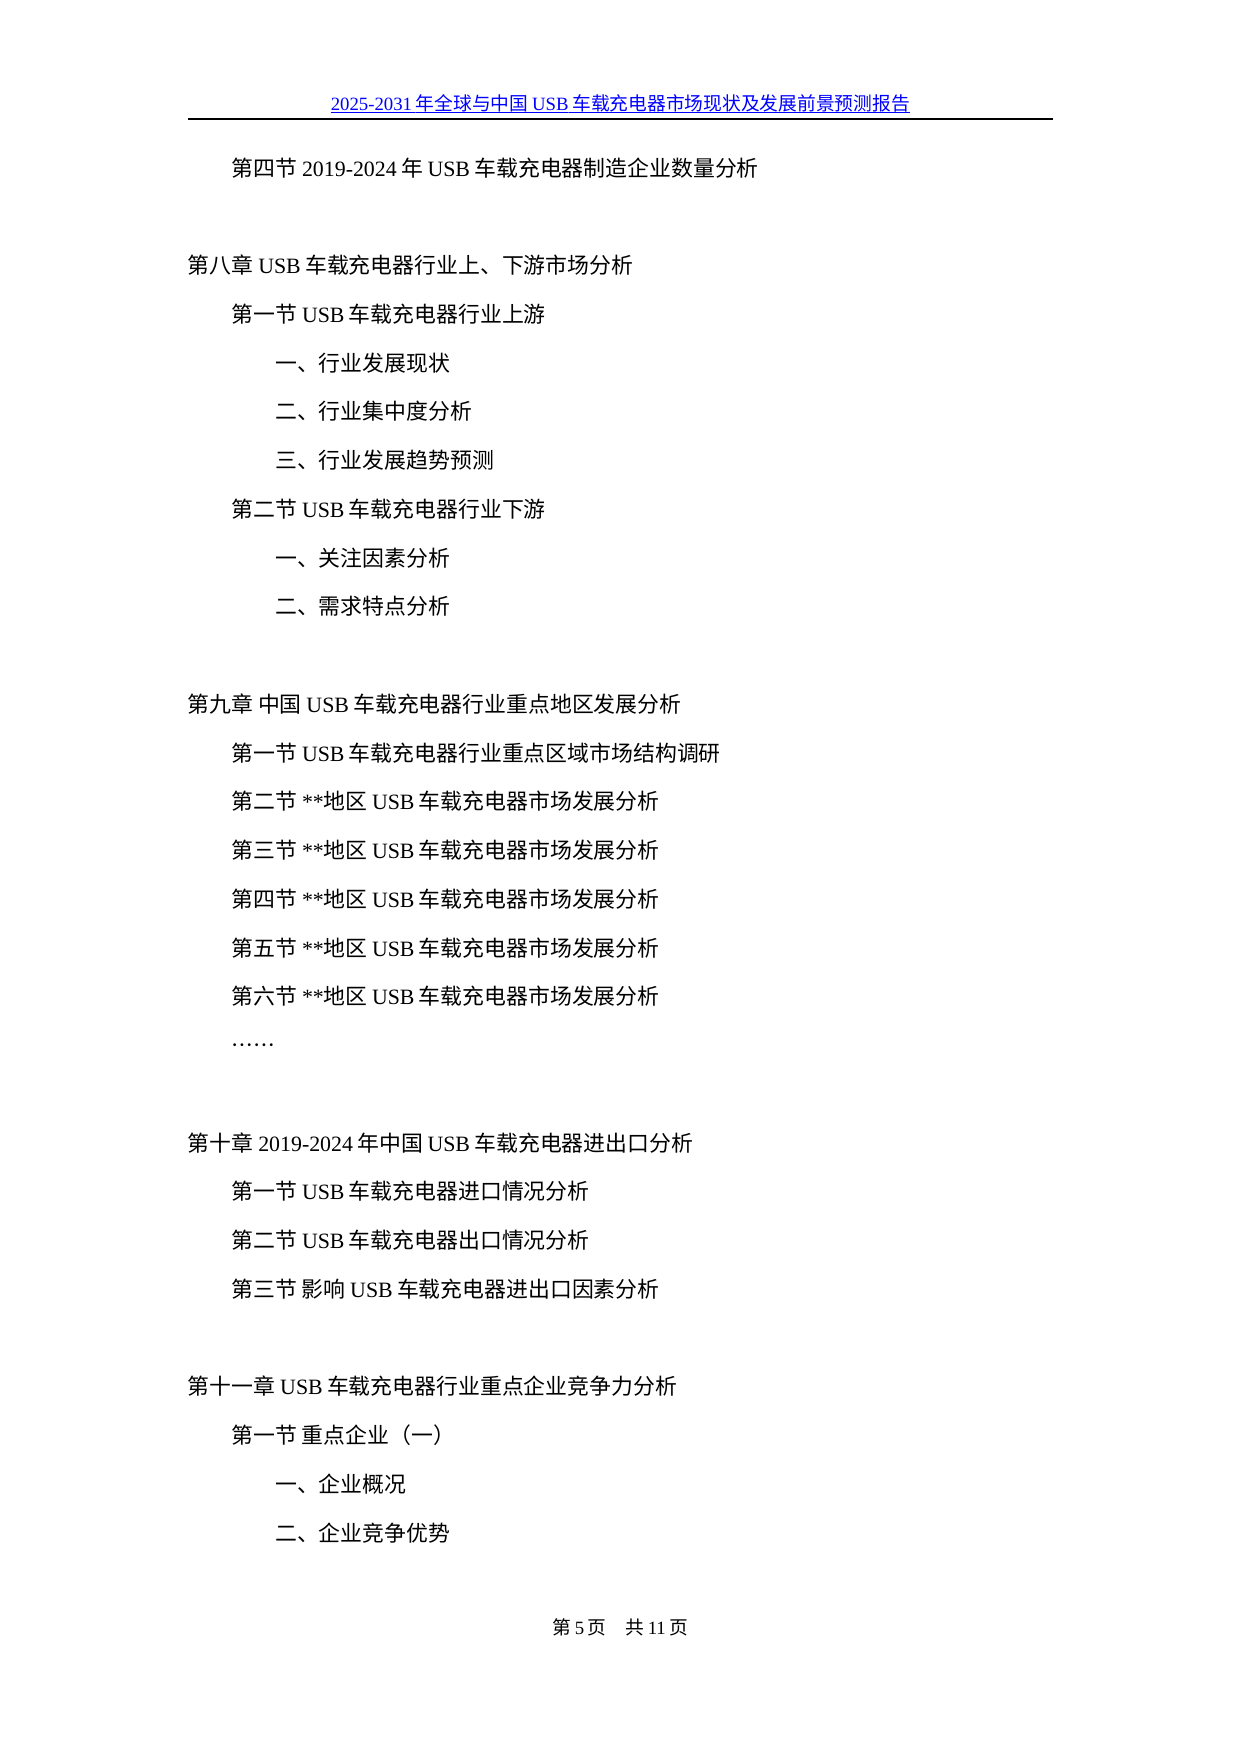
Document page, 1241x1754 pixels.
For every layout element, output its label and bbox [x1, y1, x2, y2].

text [187, 150, 1053, 1548]
